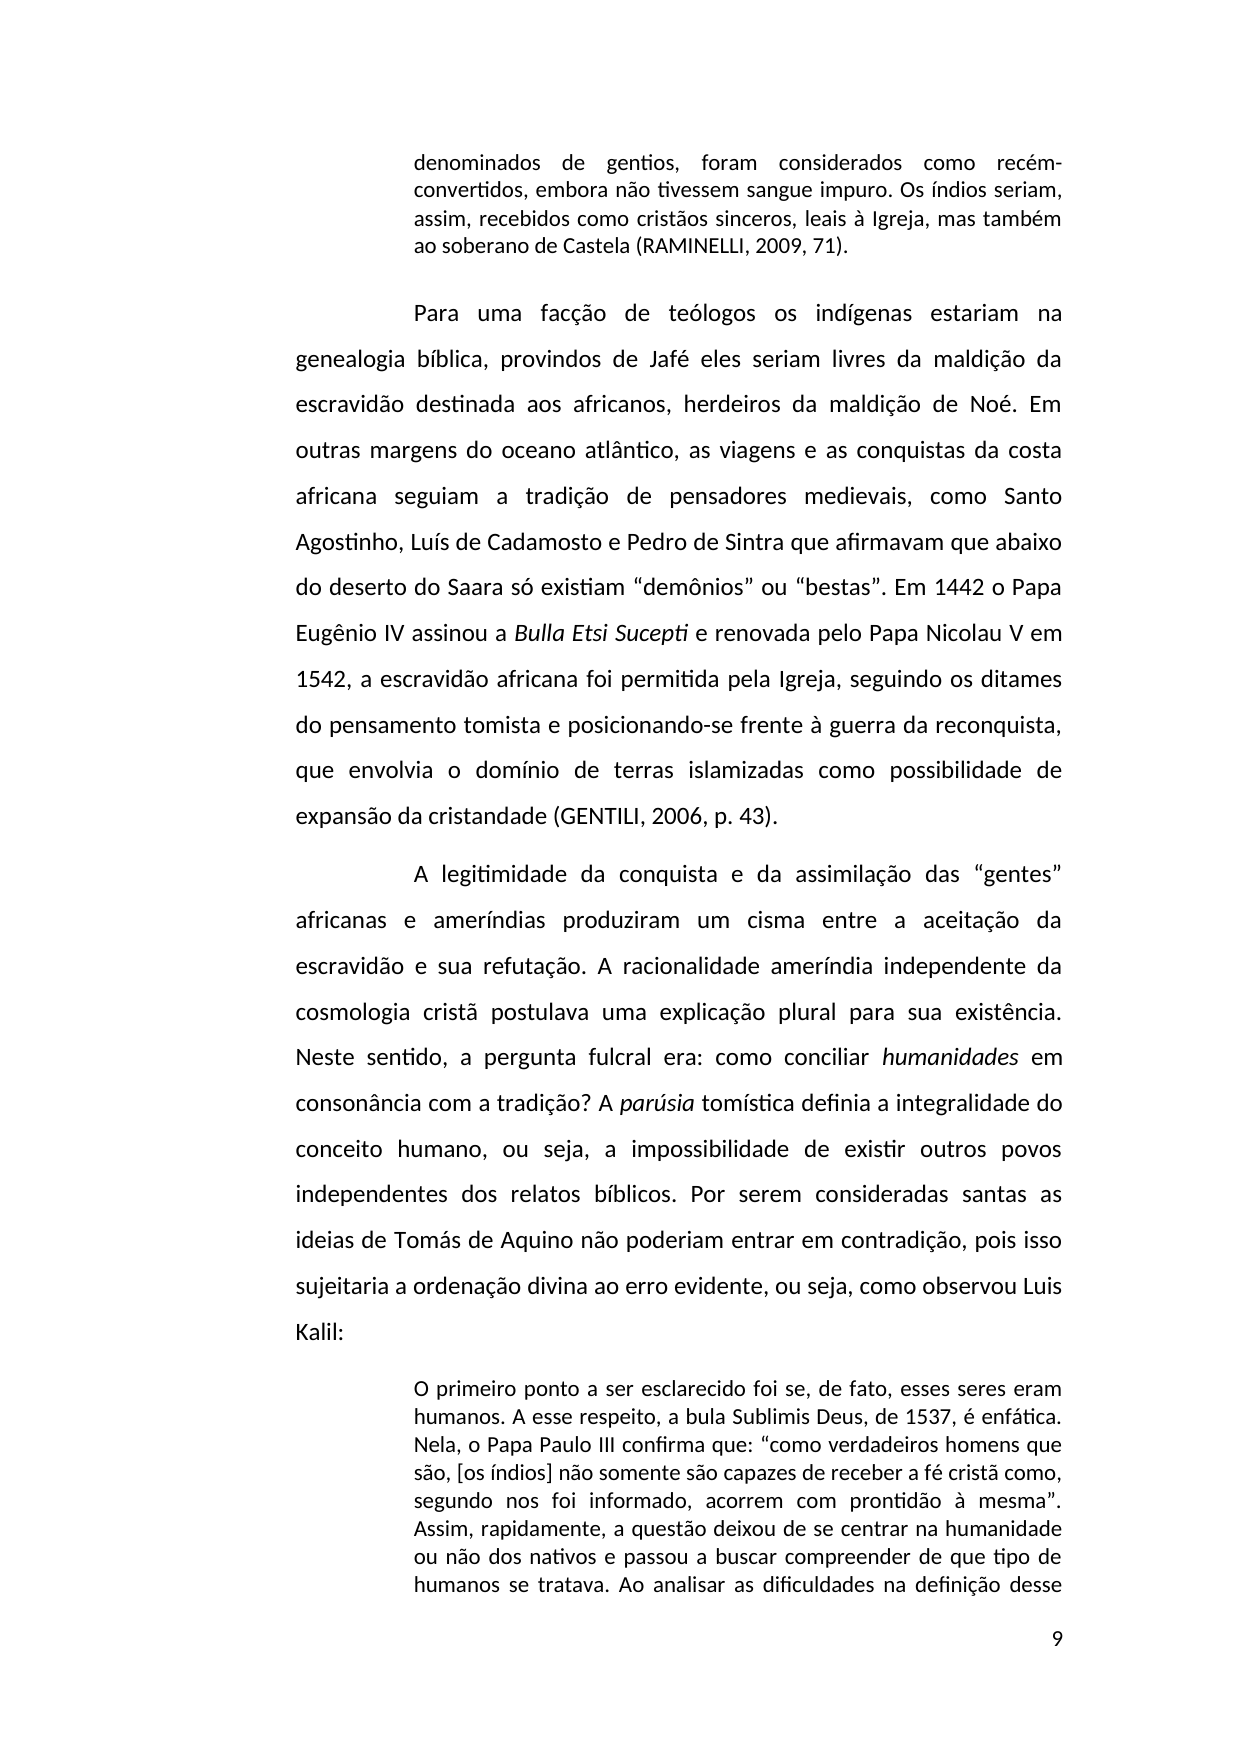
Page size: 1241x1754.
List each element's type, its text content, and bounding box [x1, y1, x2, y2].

text Para uma facção de teólogos os indígenas estariam na genealogia bíblica, provindos de Jafé eles seriam livres da maldição da escravidão destinada aos africanos, herdeiros da maldição de Noé. Em outras margens do oceano atlântico, as viagens e as conquistas da costa africana seguiam a tradição de pensadores medievais, como Santo Agostinho, Luís de Cadamosto e Pedro de Sintra que afirmavam que abaixo do deserto do Saara só existiam “demônios” ou “bestas”. Em 1442 o Papa Eugênio IV assinou a Bulla Etsi Sucepti e renovada pelo Papa Nicolau V em 1542, a escravidão africana foi permitida pela Igreja, seguindo os ditames do pensamento tomista e posicionando-se frente à guerra da reconquista, que envolvia o domínio de terras islamizadas como possibilidade de expansão da cristandade (GENTILI, 2006, p. 43). [295, 297, 1063, 831]
text A legitimidade da conquista e da assimilação das “gentes” africanas e ameríndias produziram um cisma entre a aceitação da escravidão e sua refutação. A racionalidade ameríndia independente da cosmologia cristã postulava uma explicação plural para sua existência. Neste sentido, a pergunta fulcral era: como conciliar humanidades em consonância com a tradição? A parúsia tomística definia a integralidade do conceito humano, ou seja, a impossibilidade de existir outros povos independentes dos relatos bíblicos. Por serem consideradas santas as ideias de Tomás de Aquino não poderiam entrar em contradição, pois isso sujeitaria a ordenação divina ao erro evidente, ou seja, como observou Luis Kalil: [295, 858, 1063, 1346]
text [413, 148, 1063, 260]
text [413, 1374, 1063, 1598]
